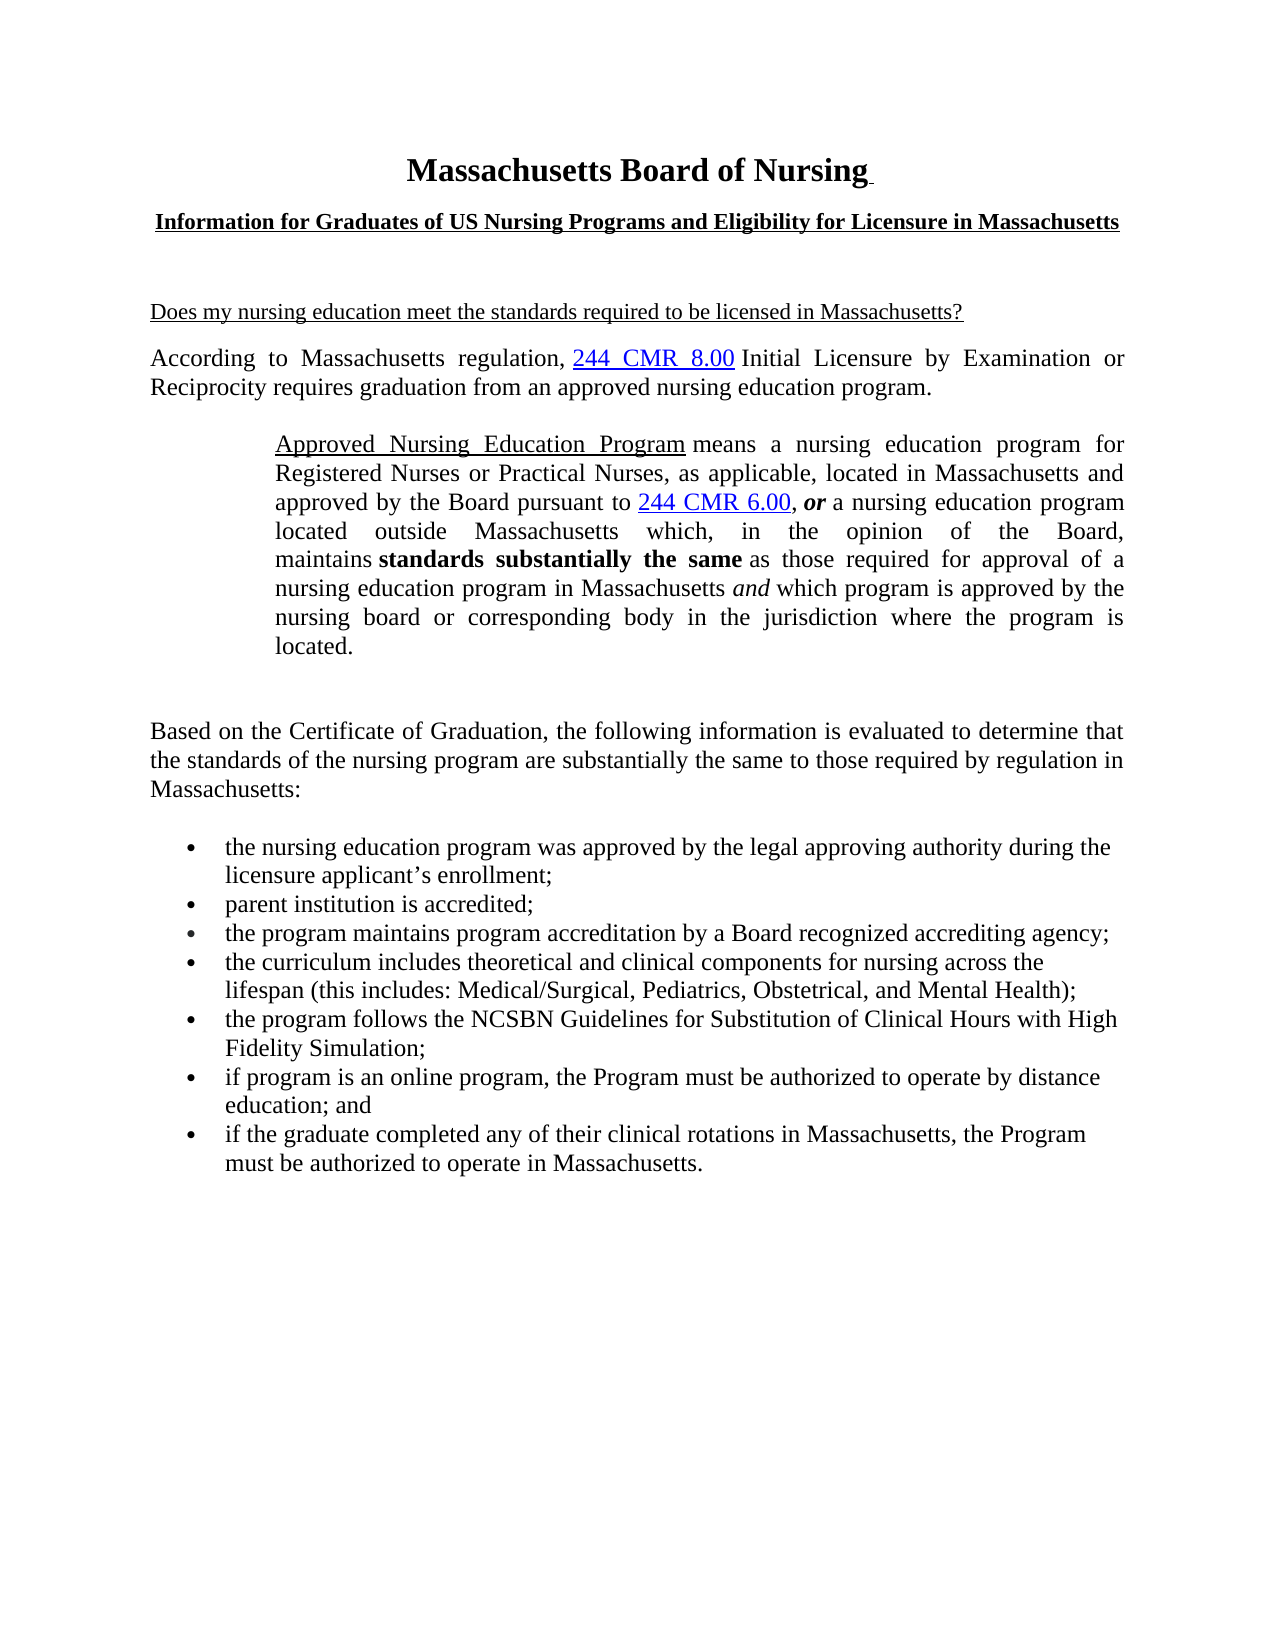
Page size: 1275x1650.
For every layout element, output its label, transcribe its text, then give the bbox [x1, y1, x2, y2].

list the program maintains program accreditation by a Board recognized accrediting agency; [187, 918, 1125, 947]
list the curriculum includes theoretical and clinical components for nursing across the lifespan (this includes: Medical/Surgical, Pediatrics, Obstetrical, and Mental Health); [187, 947, 1125, 1004]
text Information for Graduates of US Nursing Programs and Eligibility for Licensure in Massachusetts [150, 208, 1125, 234]
list the nursing education program was approved by the legal approving authority during the licensure applicant’s enrollment; [187, 832, 1125, 889]
text According to Massachusetts regulation, 244 CMR 8.00 Initial Licensure by Examination or Reciprocity requires graduation from an approved nursing education program. [150, 343, 1125, 401]
text Based on the Certificate of Graduation, the following information is evaluated to determine that the standards of the nursing program are substantially the same to those required by regulation in Massachusetts: [150, 716, 1125, 803]
list if program is an online program, the Program must be authorized to operate by distance education; and [187, 1062, 1125, 1119]
list if the graduate completed any of their clinical rotations in Massachusetts, the Program must be authorized to operate in Massachusetts. [187, 1119, 1125, 1177]
list the program follows the NCSBN Guidelines for Substitution of Clinical Hours with High Fidelity Simulation; [187, 1004, 1125, 1062]
text Massachusetts Board of Nursing [150, 150, 1125, 188]
list parent institution is accredited; [187, 889, 1125, 918]
text Does my nursing education meet the standards required to be licensed in Massachusetts? [150, 298, 1125, 324]
text Approved Nursing Education Program means a nursing education program for Registered Nurses or Practical Nurses, as applicable, located in Massachusetts and approved by the Board pursuant to 244 CMR 6.00, or a nursing education program located outside Massachusetts which, in the opinion of the Board, maintains standards substantially the same as those required for approval of a nursing education program in Massachusetts and which program is approved by the nursing board or corresponding body in the jurisdiction where the program is located. [275, 429, 1125, 659]
